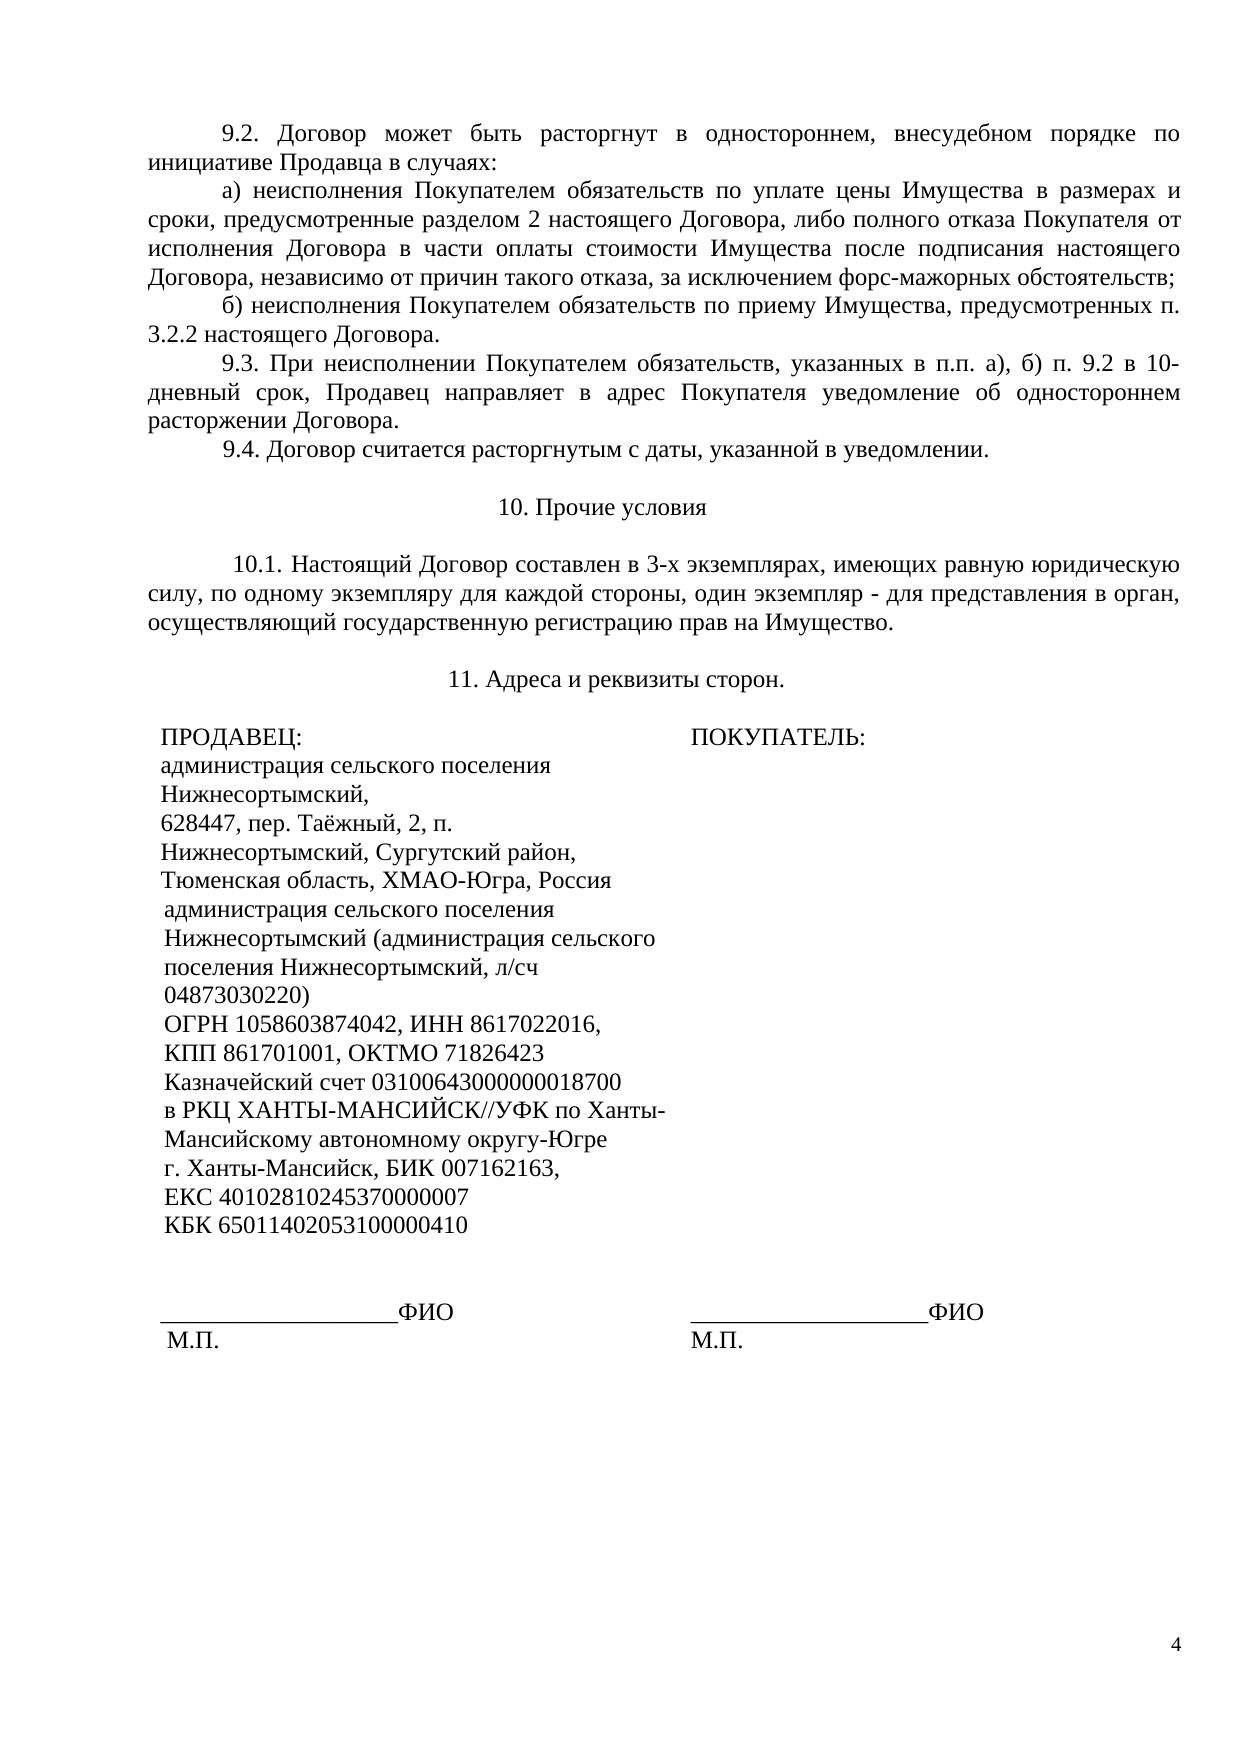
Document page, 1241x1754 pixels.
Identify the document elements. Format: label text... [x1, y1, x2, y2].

text 9.2. Договор может быть расторгнут в одностороннем, внесудебном порядке по инициативе Продавца в случаях: [148, 118, 1181, 176]
text 10. Прочие условия [448, 492, 1181, 521]
text а) неисполнения Покупателем обязательств по уплате цены Имущества в размерах и сроки, предусмотренные разделом 2 настоящего Договора, либо полного отказа Покупателя от исполнения Договора в части оплаты стоимости Имущества после подписания настоящего Договора, независимо от причин такого отказа, за исключением форс-мажорных обстоятельств; [148, 176, 1181, 291]
text 11. Адреса и реквизиты сторон. [373, 664, 1181, 693]
text 9.3. При неисполнении Покупателем обязательств, указанных в п.п. а), б) п. 9.2 в 10-дневный срок, Продавец направляет в адрес Покупателя уведомление об одностороннем расторжении Договора. [148, 348, 1181, 434]
text б) неисполнения Покупателем обязательств по приему Имущества, предусмотренных п. 3.2.2 настоящего Договора. [148, 291, 1181, 348]
table_header ПРОДАВЕЦ: администрация сельского поселения Нижнесортымский, 628447, пер. Таёжный, 2, п. Нижнесортымский, Сургутский район, Тюменская область, ХМАО-Югра, Россия администрация сельского поселения Нижнесортымский (администрация сельского поселения Нижнесортымский, л/сч 04873030220) ОГРН 1058603874042, ИНН 8617022016, КПП 861701001, ОКТМО 71826423 Казначейский счет 03100643000000018700 в РКЦ ХАНТЫ-МАНСИЙСК//УФК по Ханты-Мансийскому автономному округу-Югре г. Ханты-Мансийск, БИК 007162163, ЕКС 40102810245370000007 КБК 65011402053100000410 ___________________ФИО М.П. [149, 722, 679, 1354]
text 9.4. Договор считается расторгнутым с даты, указанной в уведомлении. [148, 434, 1181, 463]
text 10.1. Настоящий Договор составлен в 3-х экземплярах, имеющих равную юридическую силу, по одному экземпляру для каждой стороны, один экземпляр - для представления в орган, осуществляющий государственную регистрацию прав на Имущество. [148, 549, 1181, 636]
table_header ПОКУПАТЕЛЬ: ___________________ФИО М.П. [679, 722, 1181, 1354]
